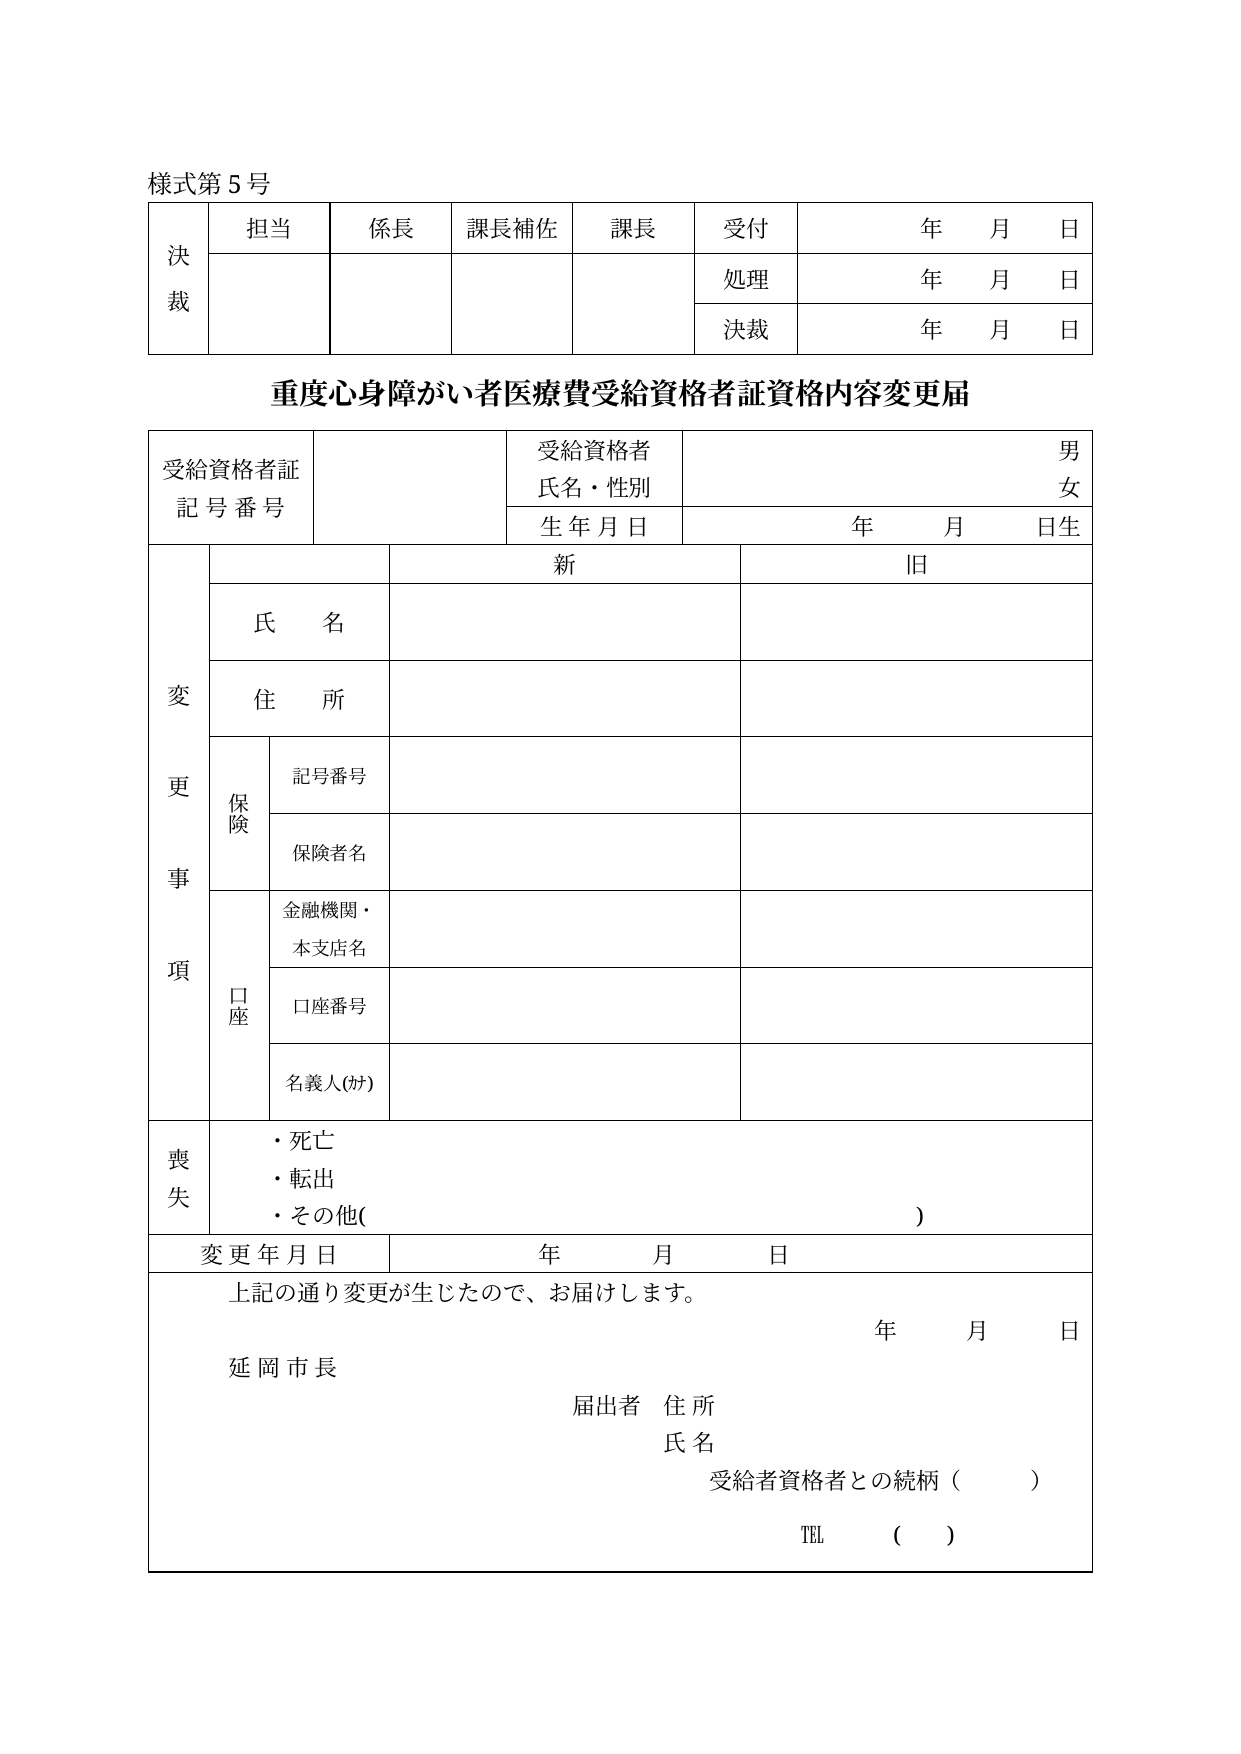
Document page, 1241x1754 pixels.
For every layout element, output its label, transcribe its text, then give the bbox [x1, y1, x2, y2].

table_cell 決裁 [695, 304, 797, 353]
table_cell 口座番号 [270, 968, 389, 1043]
table_cell 生 年 月 日 [507, 507, 682, 544]
table_cell 氏 名 [210, 584, 389, 659]
table_cell [209, 254, 329, 353]
table_cell 住 所 [210, 661, 389, 736]
table_cell 記号番号 [270, 737, 389, 813]
table_cell [331, 254, 451, 353]
table_cell 年 月 日生 [683, 507, 1092, 544]
table_cell [741, 661, 1092, 736]
table_header 男 女 [683, 431, 1092, 506]
table_cell [741, 584, 1092, 659]
table_cell [390, 737, 740, 813]
table_header 決 裁 [149, 203, 208, 353]
table_cell 喪失 [149, 1121, 209, 1234]
table_cell [390, 891, 740, 967]
text 重度心身障がい者医療費受給資格者証資格内容変更届 [148, 355, 1092, 429]
table_header 係長 [331, 203, 451, 252]
table_cell 上記の通り変更が生じたので、お届けします。 年 月 日 延 岡 市 長 届出者 住 所 氏 名 受給者資格者との続柄（ ） ℡ ( ) [149, 1273, 1092, 1571]
table_cell [741, 968, 1092, 1043]
table_header [314, 431, 506, 544]
table_cell 処理 [695, 254, 797, 303]
table_cell [741, 1044, 1092, 1120]
table_header 受給資格者証 記 号 番 号 [149, 431, 313, 544]
text 様式第5号 [148, 164, 1092, 202]
table_cell 新 [390, 545, 740, 583]
table_cell [452, 254, 572, 353]
table_cell 変 更 事 項 [149, 545, 209, 1120]
table_cell 変 更 年 月 日 [149, 1235, 389, 1272]
table_header 受付 [695, 203, 797, 252]
table_cell 保険者名 [270, 814, 389, 890]
table_cell 年 月 日 [798, 254, 1092, 303]
table_cell ・死亡 ・転出 ・その他( ) [210, 1121, 1092, 1234]
table_cell 金融機関・ 本支店名 [270, 891, 389, 967]
table_cell [573, 254, 694, 353]
table_header 年 月 日 [798, 203, 1092, 252]
table_cell 口座 [210, 891, 269, 1120]
table_cell [741, 737, 1092, 813]
table_header 課長 [573, 203, 694, 252]
table_cell 保険 [210, 737, 269, 890]
table_cell 年 月 日 [798, 304, 1092, 353]
table_cell [390, 968, 740, 1043]
table_header 担当 [209, 203, 329, 252]
table_cell [210, 545, 389, 583]
table_cell [390, 584, 740, 659]
table_cell [390, 1044, 740, 1120]
table_cell [390, 814, 740, 890]
table_cell 名義人(ｶﾅ) [270, 1044, 389, 1120]
table_cell [741, 814, 1092, 890]
table_cell 年 月 日 [390, 1235, 1092, 1272]
table_cell 旧 [741, 545, 1092, 583]
table_header 課長補佐 [452, 203, 572, 252]
table_header 受給資格者 氏名・性別 [507, 431, 682, 506]
table_cell [390, 661, 740, 736]
table_cell [741, 891, 1092, 967]
